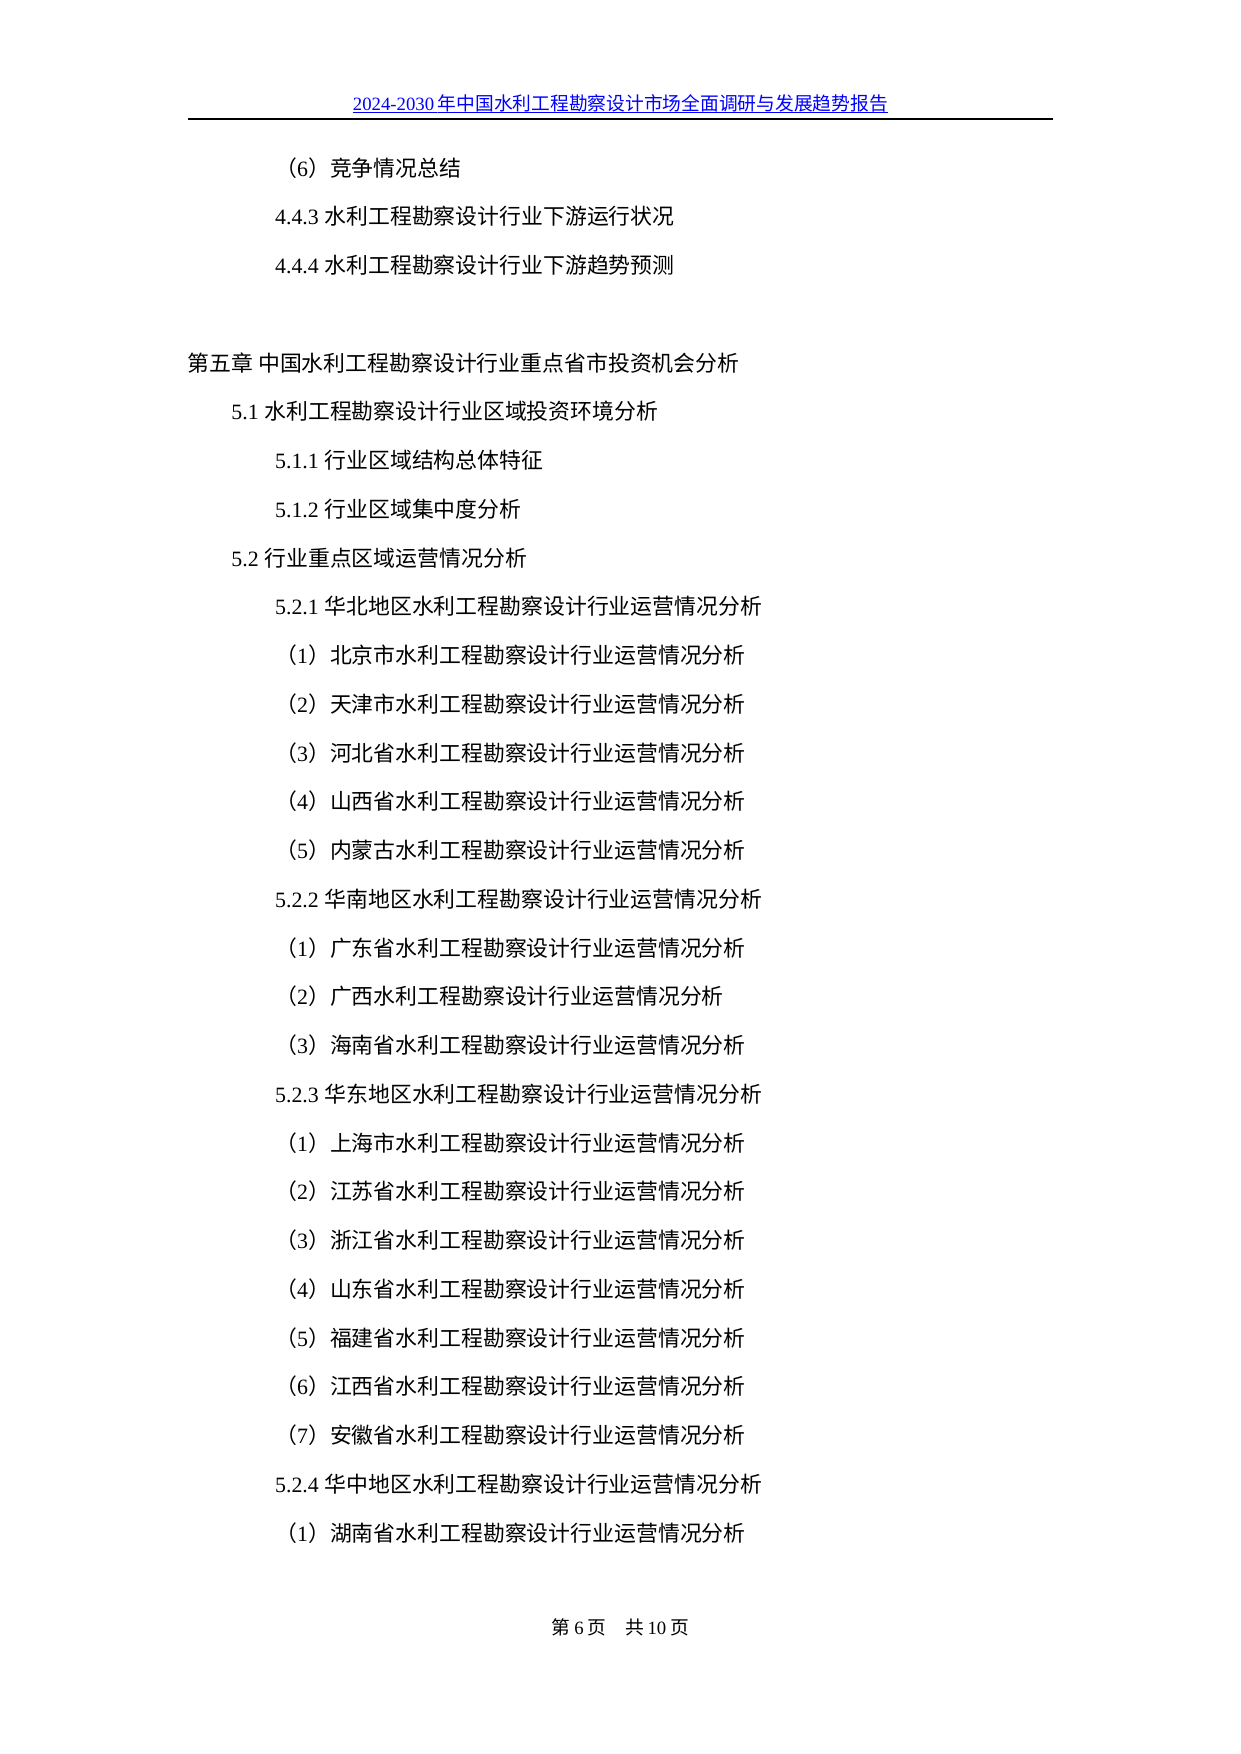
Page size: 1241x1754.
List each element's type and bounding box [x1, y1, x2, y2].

text [187, 150, 1053, 1548]
